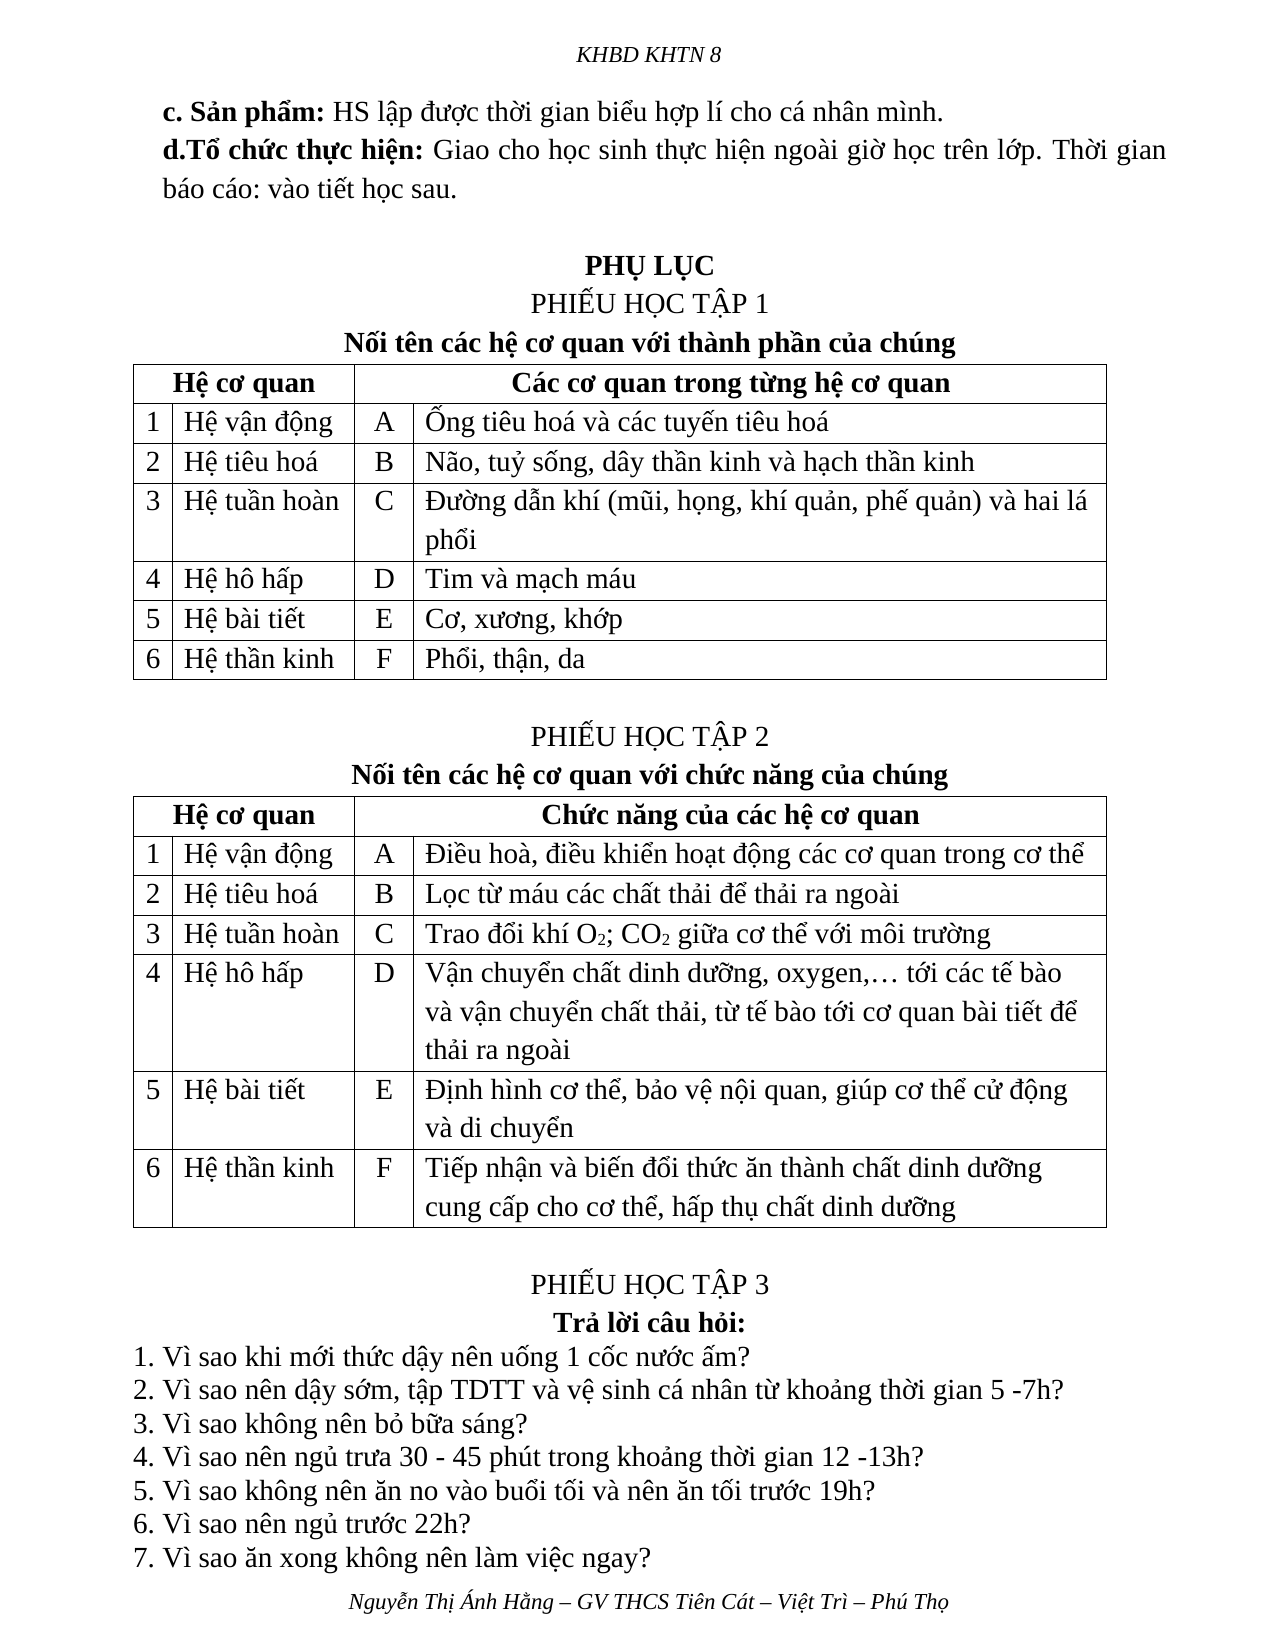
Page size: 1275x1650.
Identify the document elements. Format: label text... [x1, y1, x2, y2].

table_cell Hệ vận động [173, 837, 354, 875]
table_cell Đường dẫn khí (mũi, họng, khí quản, phế quản) và hai lá phổi [414, 484, 1106, 561]
table_cell Hệ bài tiết [173, 1072, 354, 1149]
text 1. Vì sao khi mới thức dậy nên uống 1 cốc nước ấm? [133, 1339, 1167, 1372]
table_cell Hệ thần kinh [173, 641, 354, 679]
table_cell 4 [134, 562, 172, 600]
table_cell B [355, 444, 413, 482]
table_cell 1 [134, 837, 172, 875]
text 4. Vì sao nên ngủ trưa 30 - 45 phút trong khoảng thời gian 12 -13h? [133, 1439, 1167, 1473]
table_cell Tim và mạch máu [414, 562, 1106, 600]
table_cell E [355, 1072, 413, 1149]
table_cell Hệ hô hấp [173, 562, 354, 600]
table_cell C [355, 484, 413, 561]
table_cell Ống tiêu hoá và các tuyến tiêu hoá [414, 404, 1106, 443]
table_cell A [355, 837, 413, 875]
table_cell 4 [134, 955, 172, 1071]
table_cell 1 [134, 404, 172, 443]
table_cell Tiếp nhận và biến đổi thức ăn thành chất dinh dưỡng cung cấp cho cơ thể, hấp thụ chất dinh dưỡng [414, 1150, 1106, 1227]
table_cell A [355, 404, 413, 443]
table_cell 2 [134, 876, 172, 915]
text PHIẾU HỌC TẬP 1 [133, 287, 1167, 320]
table_cell Hệ thần kinh [173, 1150, 354, 1227]
table_header Chức năng của các hệ cơ quan [355, 797, 1106, 836]
table_cell D [355, 955, 413, 1071]
text PHIẾU HỌC TẬP 2 [133, 719, 1167, 752]
text c. Sản phẩm: HS lập được thời gian biểu hợp lí cho cá nhân mình. [162, 94, 1167, 127]
text PHỤ LỤC [133, 248, 1167, 282]
table_cell 2 [134, 444, 172, 482]
text Trả lời câu hỏi: [133, 1305, 1167, 1339]
table_cell Điều hoà, điều khiển hoạt động các cơ quan trong cơ thể [414, 837, 1106, 875]
table_cell Hệ tiêu hoá [173, 876, 354, 915]
text 2. Vì sao nên dậy sớm, tập TDTT và vệ sinh cá nhân từ khoảng thời gian 5 -7h? [133, 1372, 1167, 1406]
table_cell F [355, 641, 413, 679]
table_cell Hệ vận động [173, 404, 354, 443]
text PHIẾU HỌC TẬP 3 [133, 1267, 1167, 1300]
table_header Hệ cơ quan [134, 365, 354, 403]
table_cell Lọc từ máu các chất thải để thải ra ngoài [414, 876, 1106, 915]
table_cell 6 [134, 641, 172, 679]
text Nối tên các hệ cơ quan với thành phần của chúng [133, 325, 1167, 359]
text Nối tên các hệ cơ quan với chức năng của chúng [133, 757, 1167, 791]
table_cell 3 [134, 916, 172, 954]
table_cell Cơ, xương, khớp [414, 601, 1106, 640]
table_header Các cơ quan trong từng hệ cơ quan [355, 365, 1106, 403]
table_cell Hệ tuần hoàn [173, 916, 354, 954]
table_cell Hệ tiêu hoá [173, 444, 354, 482]
table_header Hệ cơ quan [134, 797, 354, 836]
table_cell 5 [134, 601, 172, 640]
text 6. Vì sao nên ngủ trước 22h? [133, 1507, 1167, 1540]
table_cell Não, tuỷ sống, dây thần kinh và hạch thần kinh [414, 444, 1106, 482]
table_cell Trao đổi khí O2; CO2 giữa cơ thể với môi trường [414, 916, 1106, 954]
table_cell 3 [134, 484, 172, 561]
table_cell Hệ hô hấp [173, 955, 354, 1071]
table_cell B [355, 876, 413, 915]
table_cell 5 [134, 1072, 172, 1149]
table_cell E [355, 601, 413, 640]
table_cell Vận chuyển chất dinh dưỡng, oxygen,… tới các tế bào và vận chuyển chất thải, từ tế bào tới cơ quan bài tiết để thải ra ngoài [414, 955, 1106, 1071]
table_cell Hệ bài tiết [173, 601, 354, 640]
table_cell Phổi, thận, da [414, 641, 1106, 679]
table_cell D [355, 562, 413, 600]
table_cell C [355, 916, 413, 954]
table_cell 6 [134, 1150, 172, 1227]
table_cell F [355, 1150, 413, 1227]
text 7. Vì sao ăn xong không nên làm việc ngay? [133, 1540, 1167, 1574]
table_cell Hệ tuần hoàn [173, 484, 354, 561]
text 3. Vì sao không nên bỏ bữa sáng? [133, 1406, 1167, 1439]
text d.Tổ chức thực hiện: Giao cho học sinh thực hiện ngoài giờ học trên lớp. Thời gian báo cáo: vào tiết học sau. [162, 132, 1167, 204]
table_cell Định hình cơ thể, bảo vệ nội quan, giúp cơ thể cử động và di chuyển [414, 1072, 1106, 1149]
text 5. Vì sao không nên ăn no vào buổi tối và nên ăn tối trước 19h? [133, 1473, 1167, 1507]
